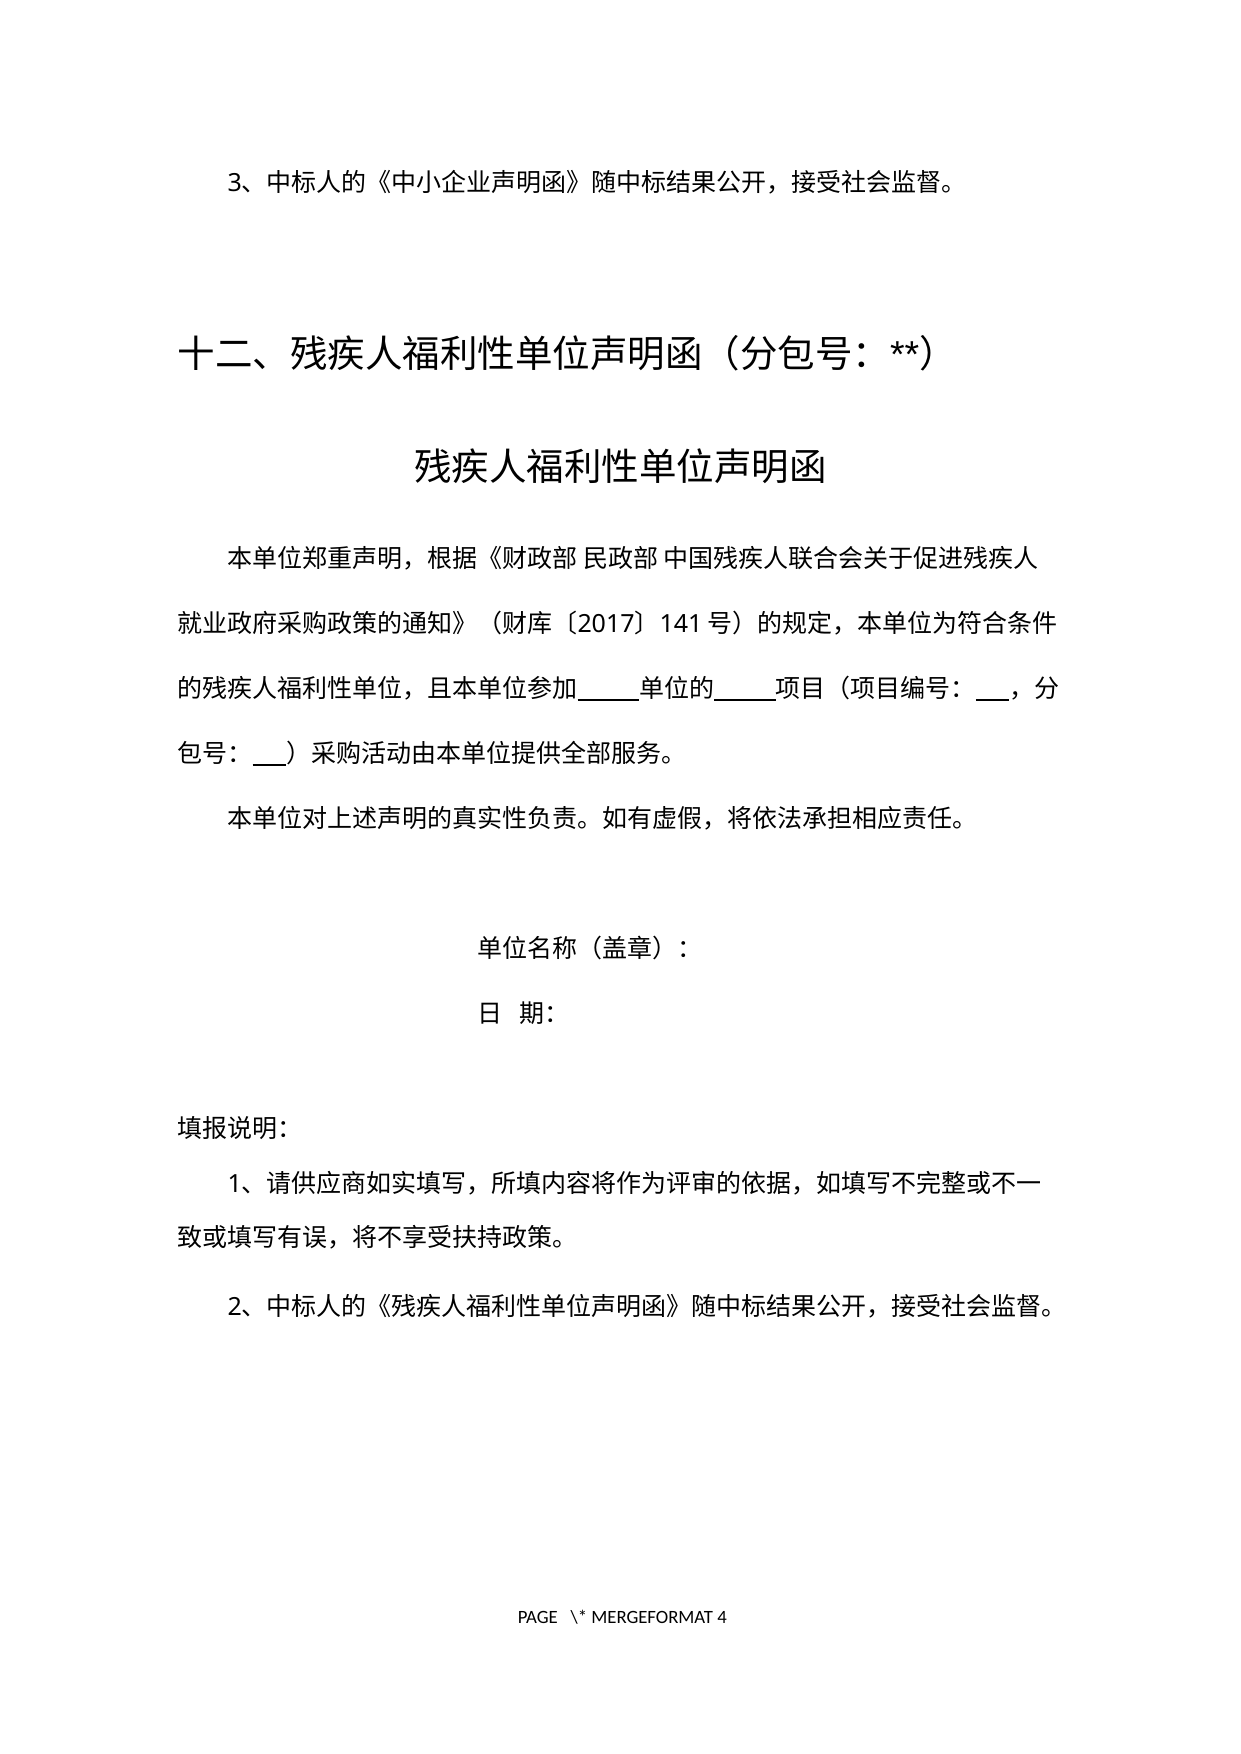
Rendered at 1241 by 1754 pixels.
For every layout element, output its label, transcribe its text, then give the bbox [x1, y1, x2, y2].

text 残疾人福利性单位声明函 [177, 432, 1063, 497]
text 1、请供应商如实填写，所填内容将作为评审的依据，如填写不完整或不一致或填写有误，将不享受扶持政策。 [177, 1163, 1063, 1254]
text 2、中标人的《残疾人福利性单位声明函》随中标结果公开，接受社会监督。 [177, 1272, 1063, 1337]
text 十二、残疾人福利性单位声明函（分包号：**） [177, 319, 1063, 384]
text 日 期： [177, 979, 944, 1044]
text 单位名称（盖章）： [177, 914, 894, 979]
text 本单位对上述声明的真实性负责。如有虚假，将依法承担相应责任。 [177, 784, 1063, 849]
text 3、中标人的《中小企业声明函》随中标结果公开，接受社会监督。 [177, 162, 1063, 198]
text 本单位郑重声明，根据《财政部 民政部 中国残疾人联合会关于促进残疾人就业政府采购政策的通知》（财库〔2017〕141号）的规定，本单位为符合条件的残疾人福利性单位，且本单位参加 单位的 项目（项目编号： ，分包号： ）采购活动由本单位提供全部服务。 [177, 524, 1063, 784]
text 填报说明： [177, 1109, 1063, 1145]
